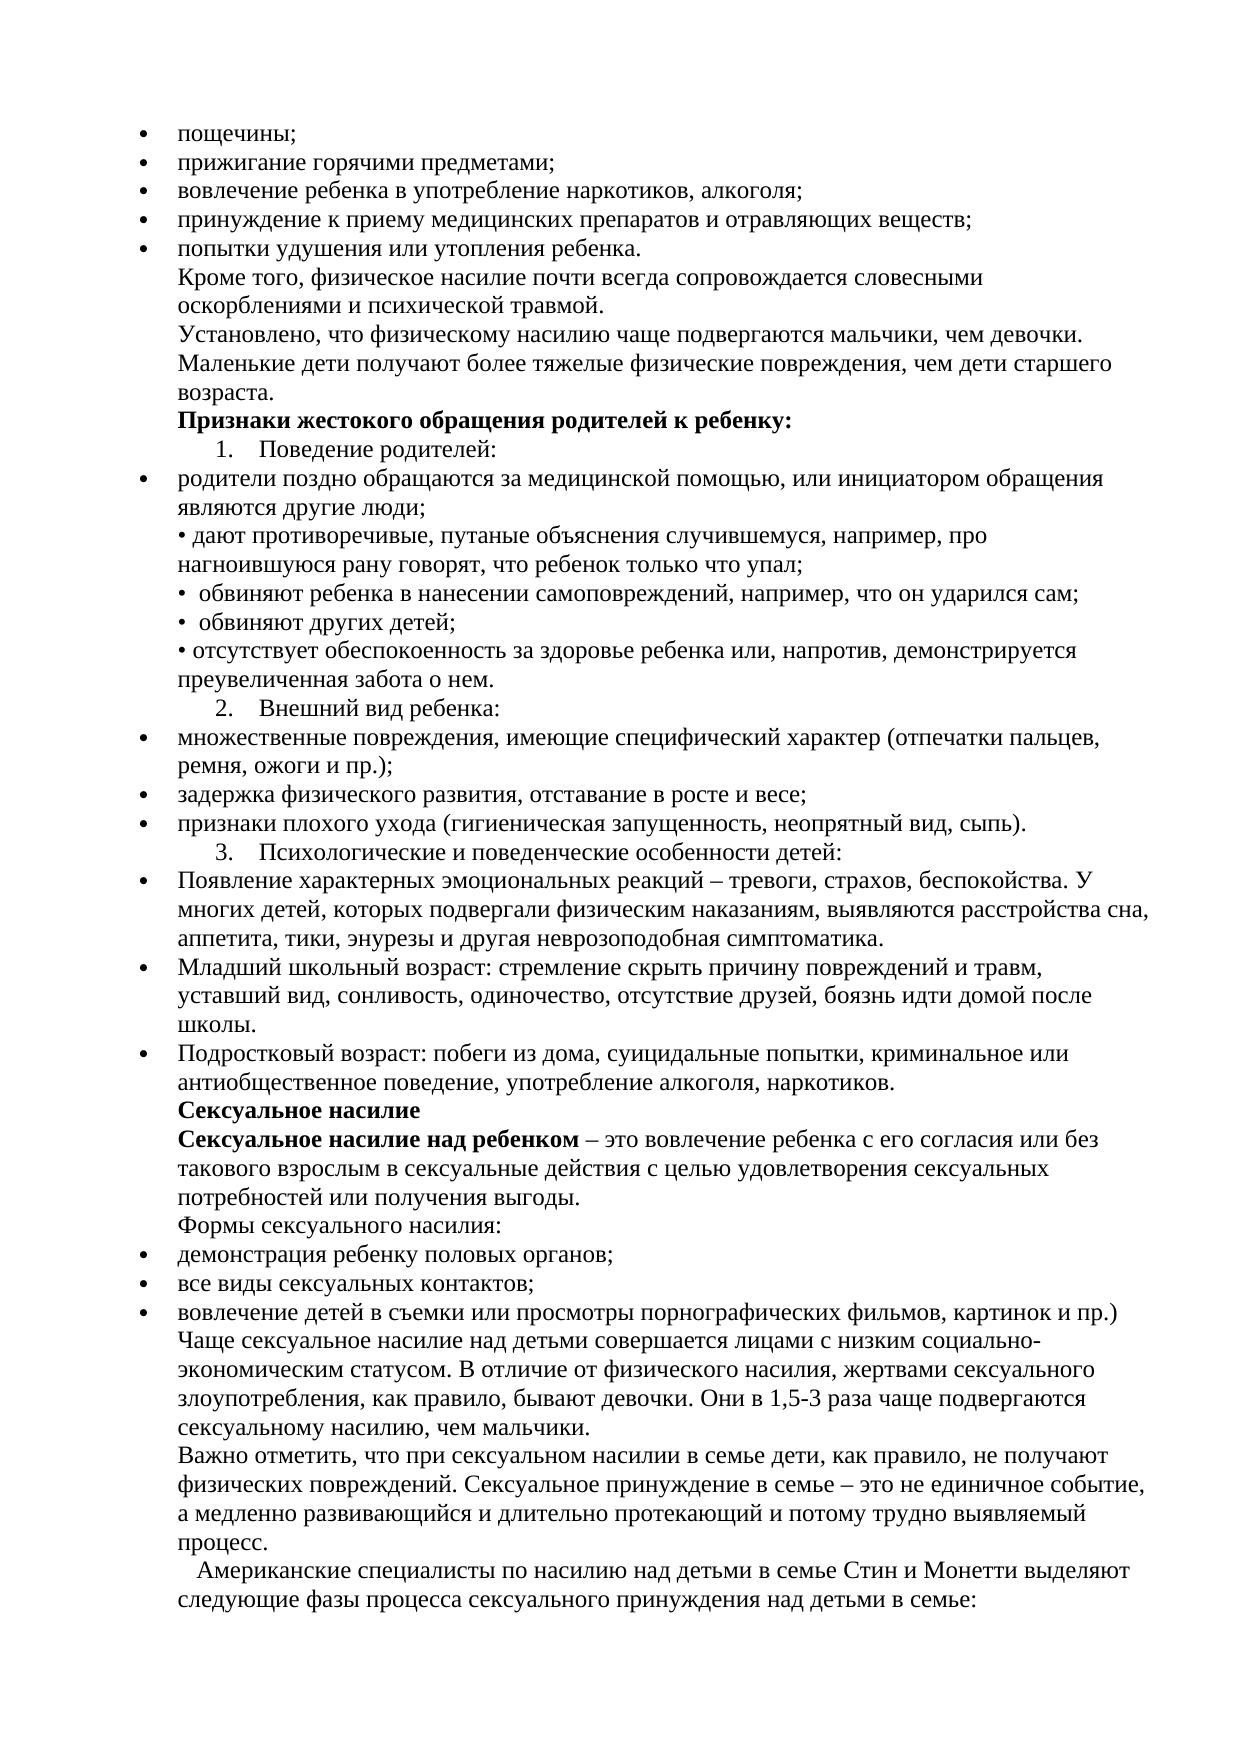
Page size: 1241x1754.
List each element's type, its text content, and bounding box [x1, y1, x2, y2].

text 2. Внешний вид ребенка: [215, 693, 1152, 722]
text следующие фазы процесса сексуального принуждения над детьми в семье: [177, 1584, 1152, 1613]
text • отсутствует обеспокоенность за здоровье ребенка или, напротив, демонстрируется преувеличенная забота о нем. [177, 636, 1152, 693]
list демонстрация ребенку половых органов; [140, 1239, 1152, 1268]
list пощечины; [140, 118, 1152, 147]
text • дают противоречивые, путаные объяснения случившемуся, например, про нагноившуюся рану говорят, что ребенок только что упал; [177, 521, 1152, 578]
list родители поздно обращаются за медицинской помощью, или инициатором обращения являются другие люди; [140, 463, 1152, 521]
text Сексуальное насилие над ребенком – это вовлечение ребенка с его согласия или без такового взрослым в сексуальные действия с целью удовлетворения сексуальных потребностей или получения выгоды. [177, 1124, 1152, 1211]
list Младший школьный возраст: стремление скрыть причину повреждений и травм, уставший вид, сонливость, одиночество, отсутствие друзей, боязнь идти домой после школы. [140, 952, 1152, 1038]
list Подростковый возраст: побеги из дома, суицидальные попытки, криминальное или антиобщественное поведение, употребление алкоголя, наркотиков. [140, 1038, 1152, 1096]
list прижигание горячими предметами; [140, 147, 1152, 176]
text Признаки жестокого обращения родителей к ребенку: [177, 406, 1152, 434]
list попытки удушения или утопления ребенка. [140, 233, 1152, 262]
text Формы сексуального насилия: [177, 1211, 1152, 1239]
text • обвиняют ребенка в нанесении самоповреждений, например, что он ударился сам; [177, 578, 1152, 607]
text Важно отметить, что при сексуальном насилии в семье дети, как правило, не получают физических повреждений. Сексуальное принуждение в семье – это не единичное событие, а медленно развивающийся и длительно протекающий и потому трудно выявляемый процесс. [177, 1441, 1152, 1556]
list принуждение к приему медицинских препаратов и отравляющих веществ; [140, 204, 1152, 233]
list признаки плохого ухода (гигиеническая запущенность, неопрятный вид, сыпь). [140, 808, 1152, 837]
text Сексуальное насилие [177, 1096, 1152, 1124]
text Американские специалисты по насилию над детьми в семье Стин и Монетти выделяют [177, 1556, 1152, 1584]
list вовлечение ребенка в употребление наркотиков, алкоголя; [140, 176, 1152, 204]
list Появление характерных эмоциональных реакций – тревоги, страхов, беспокойства. У многих детей, которых подвергали физическим наказаниям, выявляются расстройства сна, аппетита, тики, энурезы и другая неврозоподобная симптоматика. [140, 866, 1152, 952]
list задержка физического развития, отставание в росте и весе; [140, 779, 1152, 808]
text 1. Поведение родителей: [215, 434, 1152, 463]
text Установлено, что физическому насилию чаще подвергаются мальчики, чем девочки. Маленькие дети получают более тяжелые физические повреждения, чем дети старшего возраста. [177, 319, 1152, 406]
list множественные повреждения, имеющие специфический характер (отпечатки пальцев, ремня, ожоги и пр.); [140, 722, 1152, 779]
list все виды сексуальных контактов; [140, 1268, 1152, 1297]
text • обвиняют других детей; [177, 607, 1152, 636]
list вовлечение детей в съемки или просмотры порнографических фильмов, картинок и пр.) [140, 1297, 1152, 1326]
text 3. Психологические и поведенческие особенности детей: [215, 837, 1152, 866]
text Чаще сексуальное насилие над детьми совершается лицами с низким социально-экономическим статусом. В отличие от физического насилия, жертвами сексуального злоупотребления, как правило, бывают девочки. Они в 1,5-3 раза чаще подвергаются сексуальному насилию, чем мальчики. [177, 1326, 1152, 1441]
text Кроме того, физическое насилие почти всегда сопровождается словесными оскорблениями и психической травмой. [177, 262, 1152, 319]
